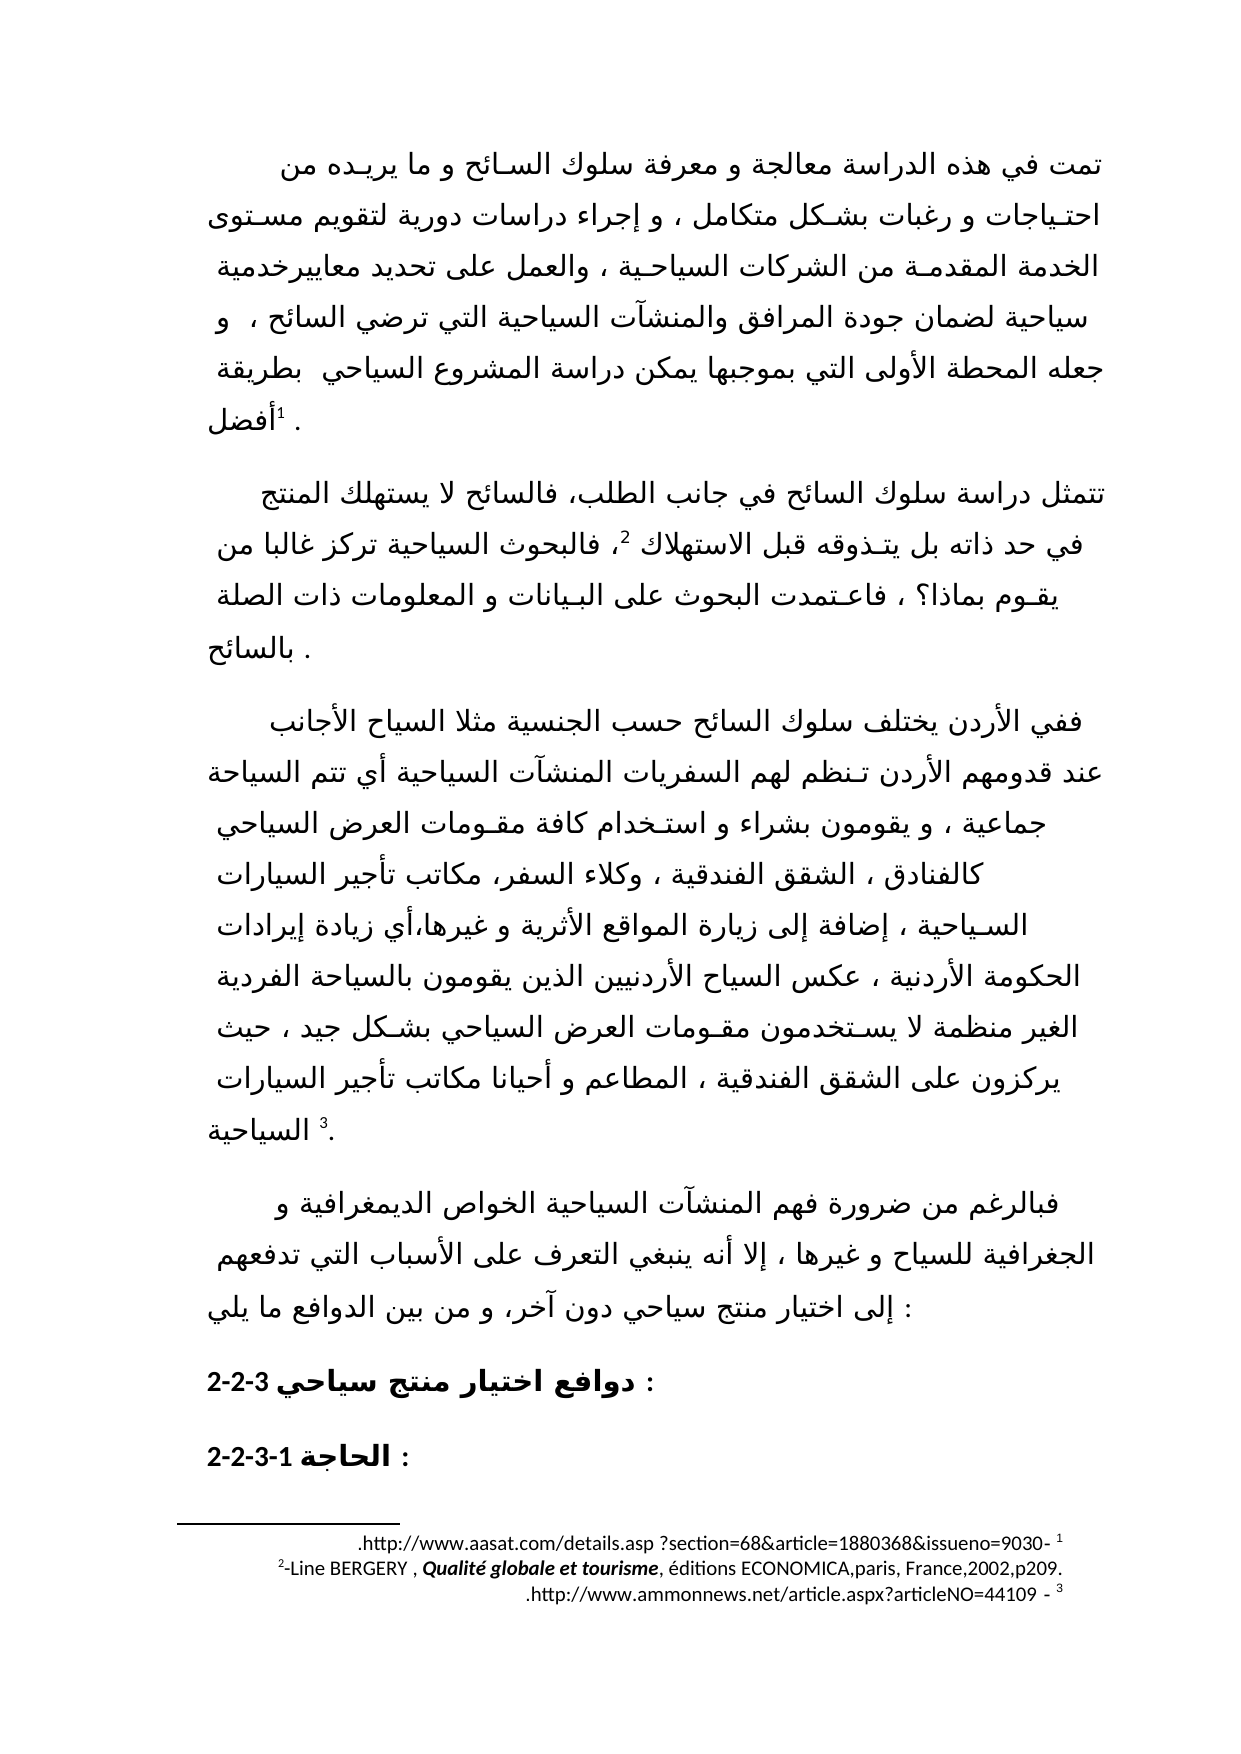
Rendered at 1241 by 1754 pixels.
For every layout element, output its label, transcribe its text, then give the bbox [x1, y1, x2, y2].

text تتمثل دراسة سلوك السائح في جانب الطلب، فالسائح لا يستهلك المنتج في حد ذاته بل يتـذوقه قبل الاستهلاك ، فالبحوث السياحية تركز غالبا من يقـوم بماذا؟ ، فاعـتمدت البحوث على البـيانات و المعلومات ذات الصلة بالسائح . [207, 477, 1107, 666]
text ففي الأردن يختلف سلوك السائح حسب الجنسية مثلا السياح الأجانب عند قدومهم الأردن تـنظم لهم السفريات المنشآت السياحية أي تتم السياحة جماعية ، و يقومون بشراء و استـخدام كافة مقـومات العرض السياحي كالفنادق ، الشقق الفندقية ، وكلاء السفر، مكاتب تأجير السيارات السـياحية ، إضافة إلى زيارة المواقع الأثرية و غيرها،أي زيادة إيرادات الحكومة الأردنية ، عكس السياح الأردنيين الذين يقومون بالسياحة الفردية الغير منظمة لا يسـتخدمون مقـومات العرض السياحي بشـكل جيد ، حيث يركزون على الشقق الفندقية ، المطاعم و أحيانا مكاتب تأجير السيارات السياحية . [207, 704, 1107, 1148]
text 2-2-3-1 الحاجة : [207, 1438, 1107, 1473]
text فبالرغم من ضرورة فهم المنشآت السياحية الخواص الديمغرافية و الجغرافية للسياح و غيرها ، إلا أنه ينبغي التعرف على الأسباب التي تدفعهم إلى اختيار منتج سياحي دون آخر، و من بين الدوافع ما يلي : [207, 1186, 1107, 1325]
text 2-2-3 دوافع اختيار منتج سياحي : [207, 1363, 1107, 1399]
text تمت في هذه الدراسة معالجة و معرفة سلوك السـائح و ما يريـده من احتـياجات و رغبات بشـكل متكامل ، و إجراء دراسات دورية لتقويم مسـتوى الخدمة المقدمـة من الشركات السياحـية ، والعمل على تحديد معاييرخدمية سياحية لضمان جودة المرافق والمنشآت السياحية التي ترضي السائح ، و جعله المحطة الأولى التي بموجبها يمكن دراسة المشروع السياحي بطريقة أفضل . [207, 148, 1107, 438]
